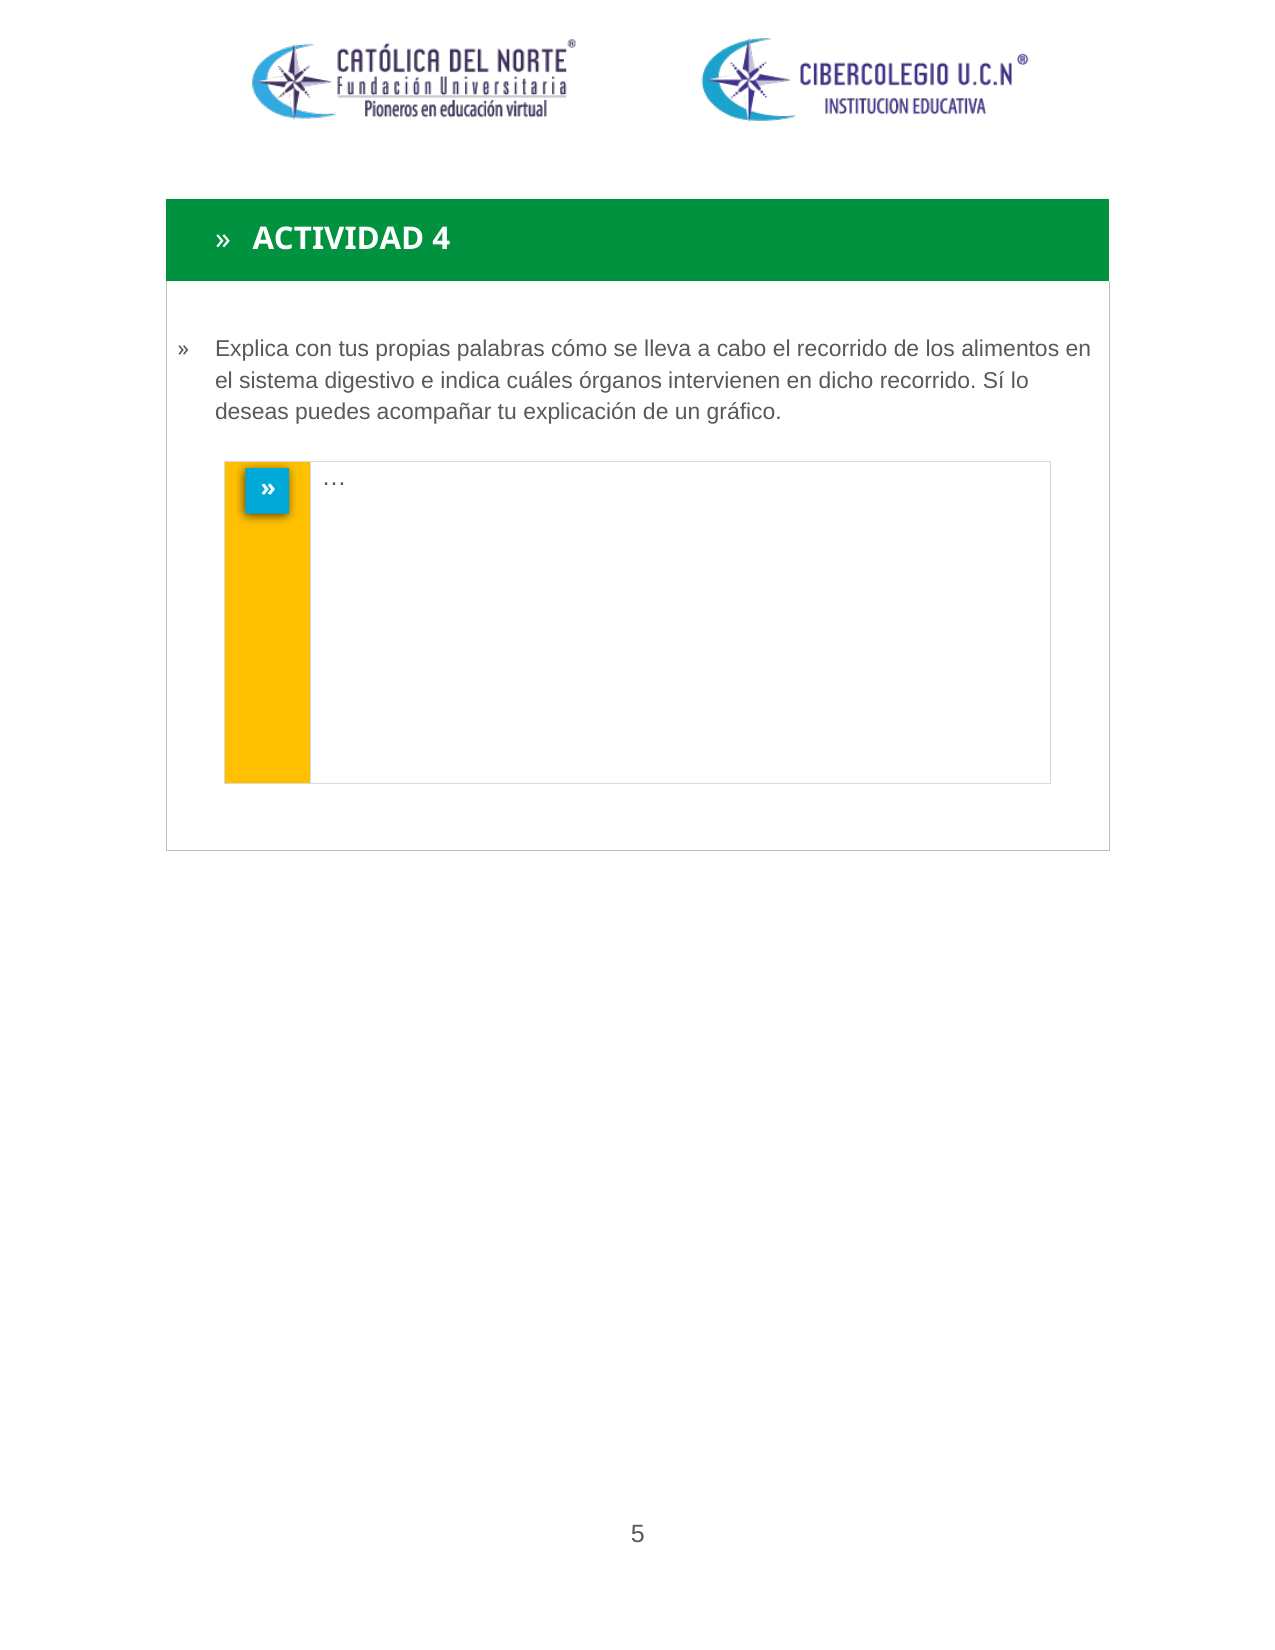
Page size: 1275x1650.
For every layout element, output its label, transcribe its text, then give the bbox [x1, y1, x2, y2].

picture [672, 25, 1057, 133]
table_header ACTIVIDAD 4 [166, 199, 1109, 281]
table_cell Explica con tus propias palabras cómo se lleva a cabo el recorrido de los alimentos en el sistema digestivo e indica cuáles órganos intervienen en dicho recorrido. Sí lo deseas puedes acompañar tu explicación de un gráfico. [167, 281, 1109, 850]
picture [212, 22, 615, 135]
